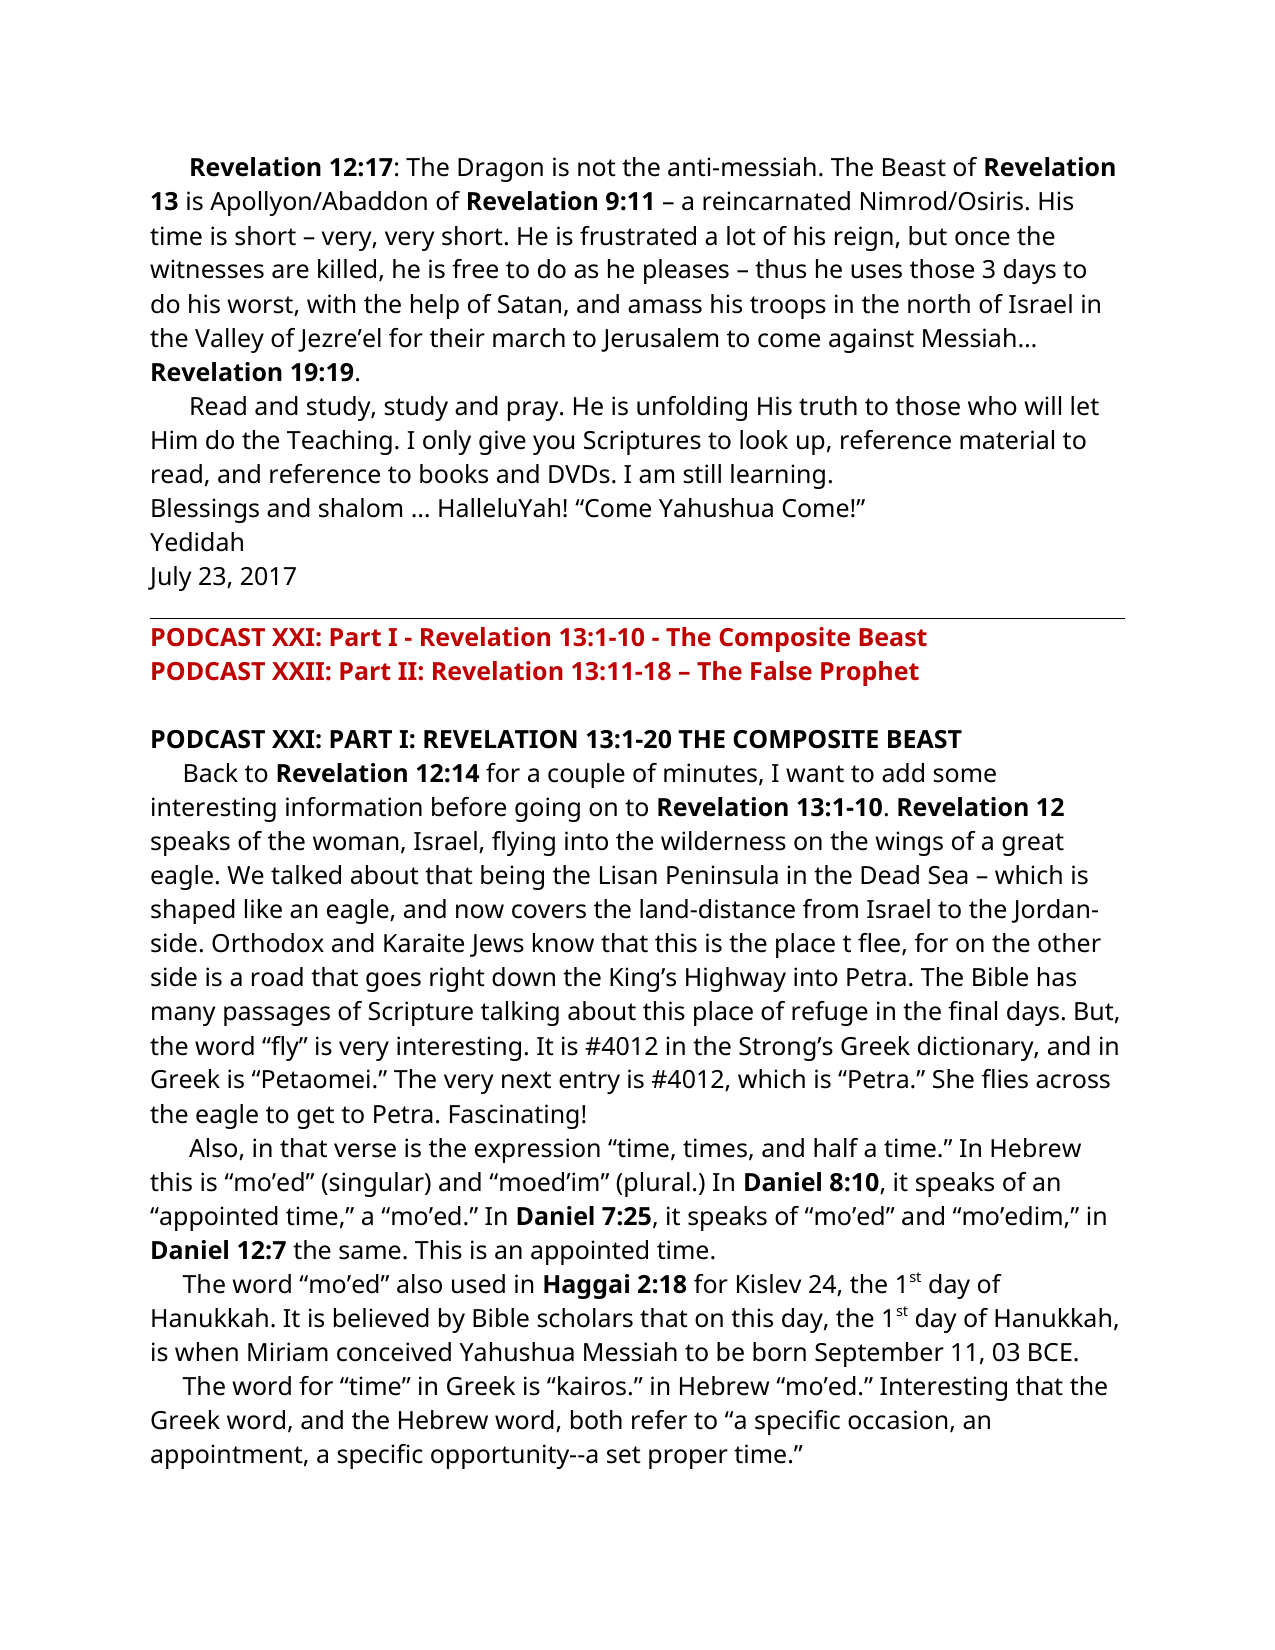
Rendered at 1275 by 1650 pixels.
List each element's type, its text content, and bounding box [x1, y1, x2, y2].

text The word “mo’ed” also used in Haggai 2:18 for Kislev 24, the 1st day of Hanukkah. It is believed by Bible scholars that on this day, the 1st day of Hanukkah, is when Miriam conceived Yahushua Messiah to be born September 11, 03 BCE. [150, 1267, 1125, 1369]
text July 23, 2017 [150, 559, 1125, 618]
text Read and study, study and pray. He is unfolding His truth to those who will let Him do the Teaching. I only give you Scriptures to look up, reference material to read, and reference to books and DVDs. I am still learning. [150, 388, 1125, 491]
text Blessings and shalom … HalleluYah! “Come Yahushua Come!” [150, 491, 1125, 525]
text PODCAST XXI: PART I: REVELATION 13:1-20 THE COMPOSITE BEAST [150, 722, 1125, 756]
text Revelation 12:17: The Dragon is not the anti-messiah. The Beast of Revelation 13 is Apollyon/Abaddon of Revelation 9:11 – a reincarnated Nimrod/Osiris. His time is short – very, very short. He is frustrated a lot of his reign, but once the witnesses are killed, he is free to do as he pleases – thus he uses those 3 days to do his worst, with the help of Satan, and amass his troops in the north of Israel in the Valley of Jezre’el for their march to Jerusalem to come against Messiah… Revelation 19:19. [150, 150, 1125, 388]
text The word for “time” in Greek is “kairos.” in Hebrew “mo’ed.” Interesting that the Greek word, and the Hebrew word, both refer to “a specific occasion, an appointment, a specific opportunity--a set proper time.” [150, 1369, 1125, 1471]
text Also, in that verse is the expression “time, times, and half a time.” In Hebrew this is “mo’ed” (singular) and “moed’im” (plural.) In Daniel 8:10, it speaks of an “appointed time,” a “mo’ed.” In Daniel 7:25, it speaks of “mo’ed” and “mo’edim,” in Daniel 12:7 the same. This is an appointed time. [150, 1130, 1125, 1267]
text PODCAST XXII: Part II: Revelation 13:11-18 – The False Prophet [150, 653, 1125, 687]
text Yedidah [150, 525, 1125, 559]
text PODCAST XXI: Part I - Revelation 13:1-10 - The Composite Beast [150, 619, 1125, 653]
text Back to Revelation 12:14 for a couple of minutes, I want to add some interesting information before going on to Revelation 13:1-10. Revelation 12 speaks of the woman, Israel, flying into the wilderness on the wings of a great eagle. We talked about that being the Lisan Peninsula in the Dead Sea – which is shaped like an eagle, and now covers the land-distance from Israel to the Jordan-side. Orthodox and Karaite Jews know that this is the place t flee, for on the other side is a road that goes right down the King’s Highway into Petra. The Bible has many passages of Scripture talking about this place of refuge in the final days. But, the word “fly” is very interesting. It is #4012 in the Strong’s Greek dictionary, and in Greek is “Petaomei.” The very next entry is #4012, which is “Petra.” She flies across the eagle to get to Petra. Fascinating! [150, 756, 1125, 1130]
